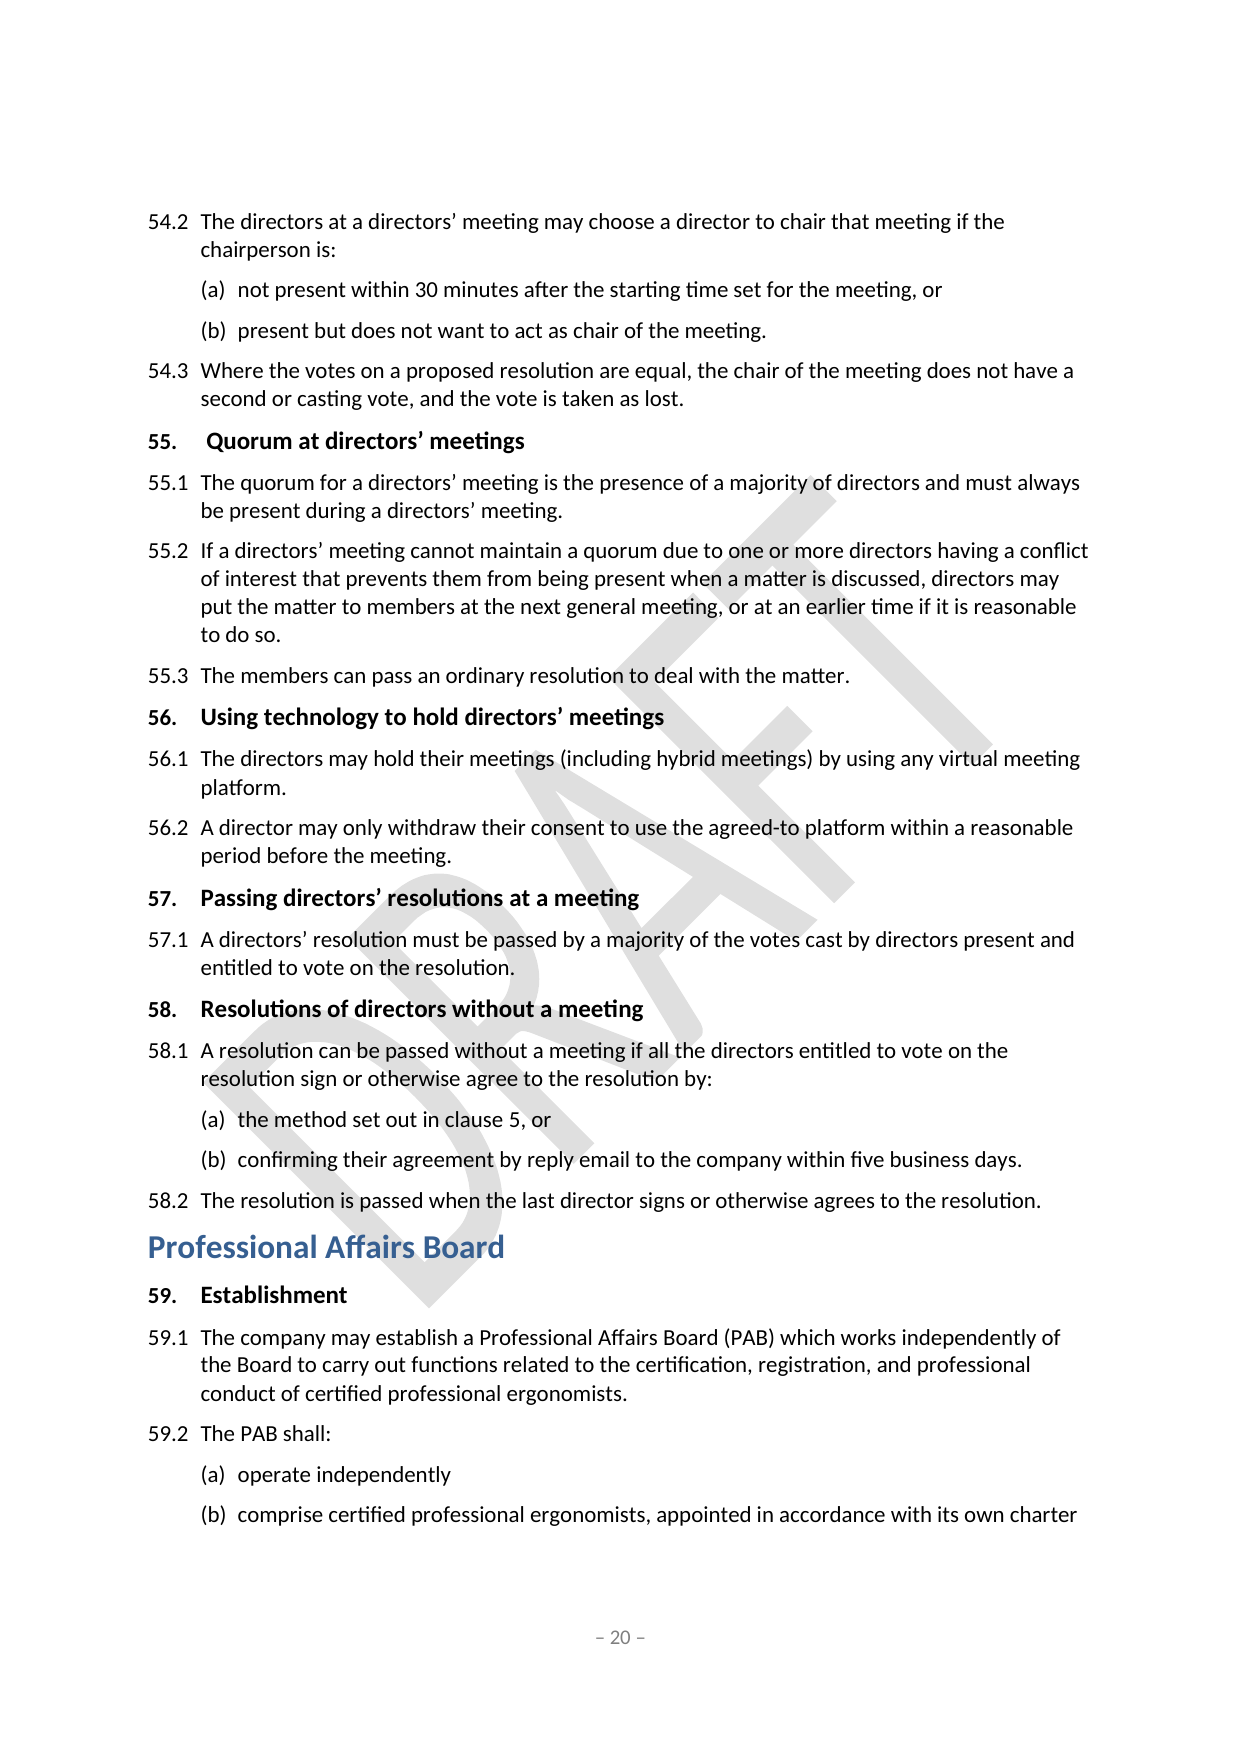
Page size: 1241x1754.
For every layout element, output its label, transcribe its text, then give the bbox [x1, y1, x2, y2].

list The directors at a directors’ meeting may choose a director to chair that meeting if the chairperson is: [148, 207, 1092, 263]
list confirming their agreement by reply email to the company within five business days. [200, 1145, 1092, 1173]
list not present within 30 minutes after the starting time set for the meeting, or [200, 275, 1092, 303]
list Quorum at directors’ meetings [148, 425, 1092, 455]
list A directors’ resolution must be passed by a majority of the votes cast by directors present and entitled to vote on the resolution. [148, 925, 1092, 981]
list The company may establish a Professional Affairs Board (PAB) which works independently of the Board to carry out functions related to the certification, registration, and professional conduct of certified professional ergonomists. [148, 1323, 1092, 1407]
list Resolutions of directors without a meeting [148, 993, 1092, 1024]
list Using technology to hold directors’ meetings [148, 702, 1092, 732]
list The resolution is passed when the last director signs or otherwise agrees to the resolution. [148, 1186, 1092, 1214]
list The members can pass an ordinary resolution to deal with the matter. [148, 661, 1092, 689]
list The quorum for a directors’ meeting is the presence of a majority of directors and must always be present during a directors’ meeting. [148, 468, 1092, 524]
list The directors may hold their meetings (including hybrid meetings) by using any virtual meeting platform. [148, 744, 1092, 801]
list A resolution can be passed without a meeting if all the directors entitled to vote on the resolution sign or otherwise agree to the resolution by: [148, 1036, 1092, 1092]
list Passing directors’ resolutions at a meeting [148, 882, 1092, 912]
list Establishment [148, 1279, 1092, 1310]
list present but does not want to act as chair of the meeting. [200, 316, 1092, 344]
list operate independently [200, 1460, 1092, 1488]
list comprise certified professional ergonomists, appointed in accordance with its own charter [200, 1500, 1092, 1528]
subtitle Professional Affairs Board [148, 1226, 1092, 1267]
list If a directors’ meeting cannot maintain a quorum due to one or more directors having a conflict of interest that prevents them from being present when a matter is discussed, directors may put the matter to members at the next general meeting, or at an earlier time if it is reasonable to do so. [148, 536, 1092, 648]
list Where the votes on a proposed resolution are equal, the chair of the meeting does not have a second or casting vote, and the vote is taken as lost. [148, 356, 1092, 412]
list A director may only withdraw their consent to use the agreed-to platform within a reasonable period before the meeting. [148, 813, 1092, 869]
list The PAB shall: [148, 1419, 1092, 1447]
list the method set out in clause 5, or [200, 1105, 1092, 1133]
